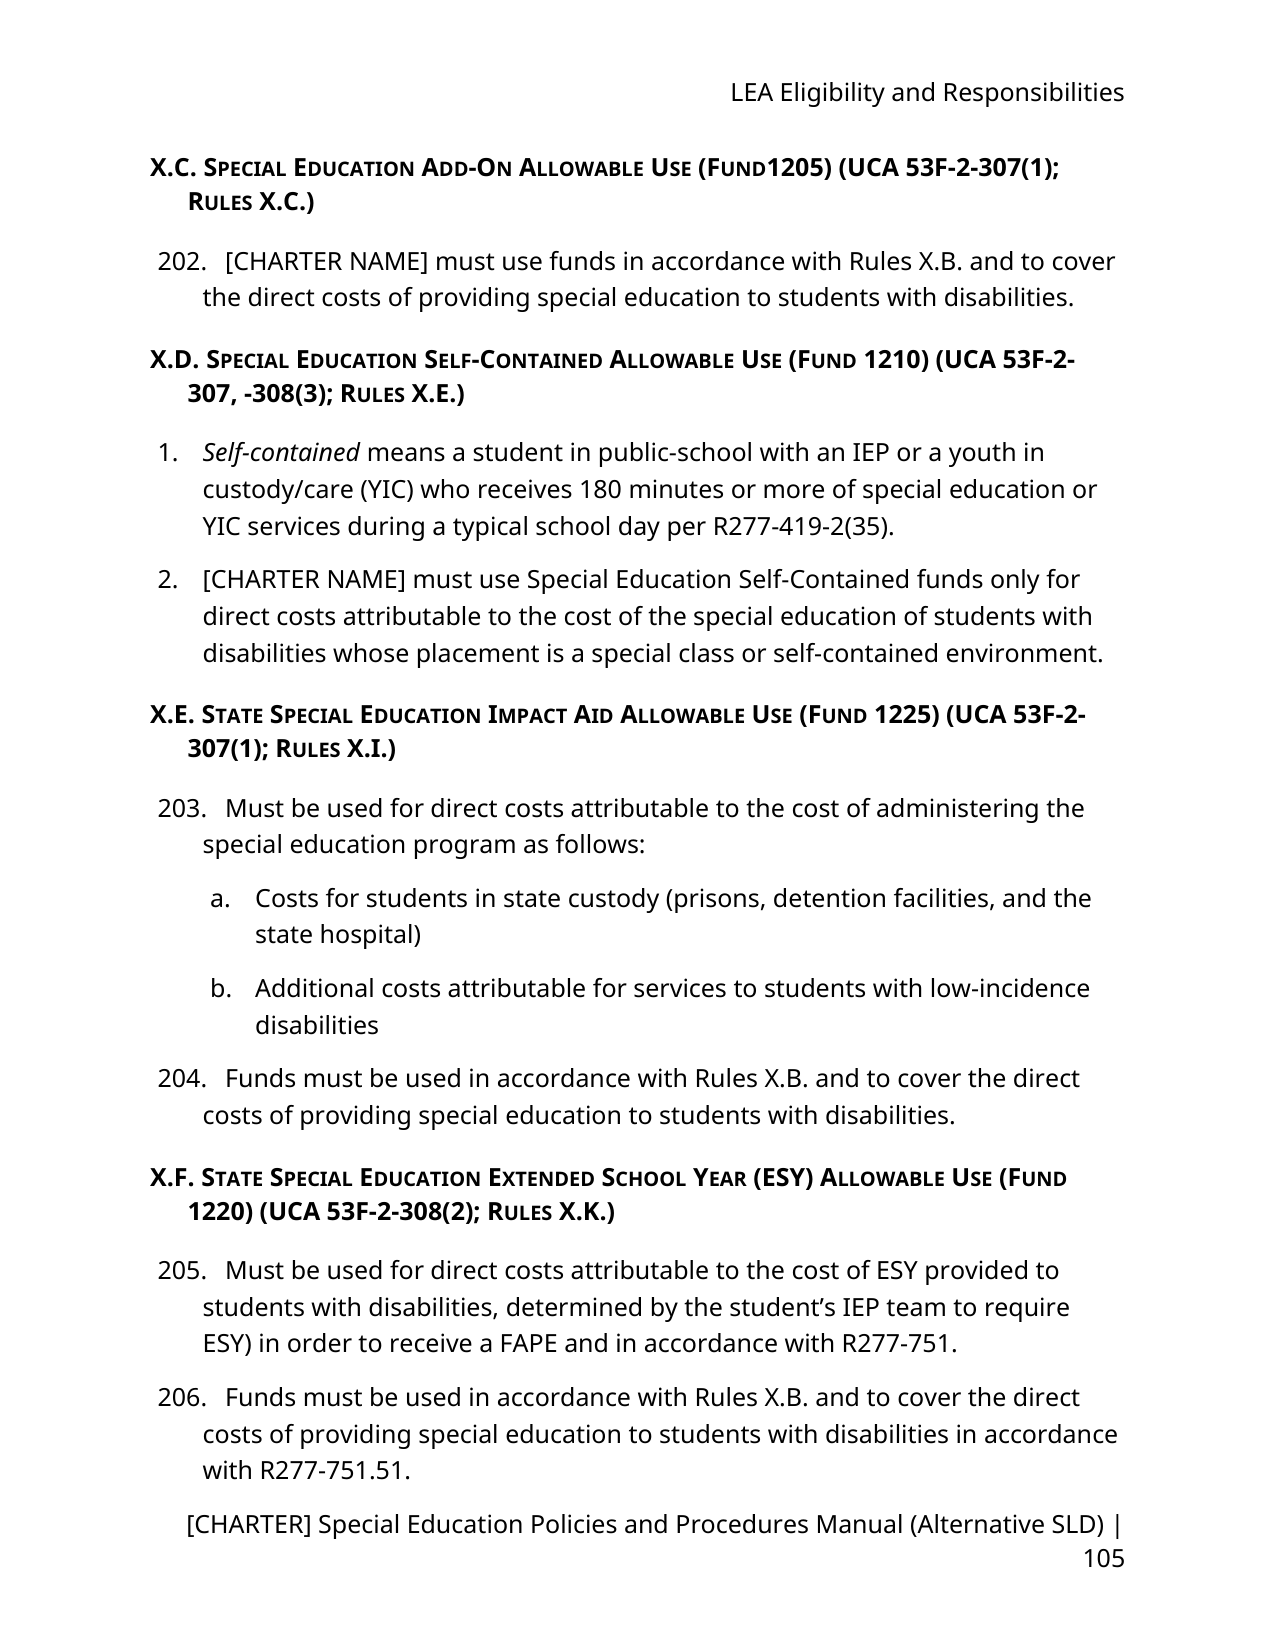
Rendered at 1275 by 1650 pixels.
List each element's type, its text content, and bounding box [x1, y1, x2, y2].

list Costs for students in state custody (prisons, detention facilities, and the state hospital) [210, 880, 1125, 951]
list Self-contained means a student in public-school with an IEP or a youth in custody/care (YIC) who receives 180 minutes or more of special education or YIC services during a typical school day per R277-419-2(35). [157, 435, 1125, 542]
subtitle Special Education Add-On Allowable Use (Fund1205) (UCA 53F-2-307(1); Rules X.C.) [150, 150, 1125, 218]
subtitle Special Education Self-Contained Allowable Use (Fund 1210) (UCA 53F-2-307, -308(3); Rules X.E.) [150, 342, 1125, 410]
list [CHARTER NAME] must use Special Education Self-Contained funds only for direct costs attributable to the cost of the special education of students with disabilities whose placement is a special class or self-contained environment. [157, 562, 1125, 669]
list Must be used for direct costs attributable to the cost of administering the special education program as follows: [157, 790, 1125, 861]
list Funds must be used in accordance with Rules X.B. and to cover the direct costs of providing special education to students with disabilities in accordance with R277-751.51. [157, 1379, 1125, 1487]
list [CHARTER NAME] must use funds in accordance with Rules X.B. and to cover the direct costs of providing special education to students with disabilities. [157, 243, 1125, 314]
list Additional costs attributable for services to students with low-incidence disabilities [210, 971, 1125, 1041]
subtitle State Special Education Impact Aid Allowable Use (Fund 1225) (UCA 53F-2-307(1); Rules X.I.) [150, 697, 1125, 765]
subtitle State Special Education Extended School Year (ESY) Allowable Use (Fund 1220) (UCA 53F-2-308(2); Rules X.K.) [150, 1159, 1125, 1227]
list Funds must be used in accordance with Rules X.B. and to cover the direct costs of providing special education to students with disabilities. [157, 1061, 1125, 1132]
list Must be used for direct costs attributable to the cost of ESY provided to students with disabilities, determined by the student’s IEP team to require ESY) in order to receive a FAPE and in accordance with R277-751. [157, 1252, 1125, 1360]
